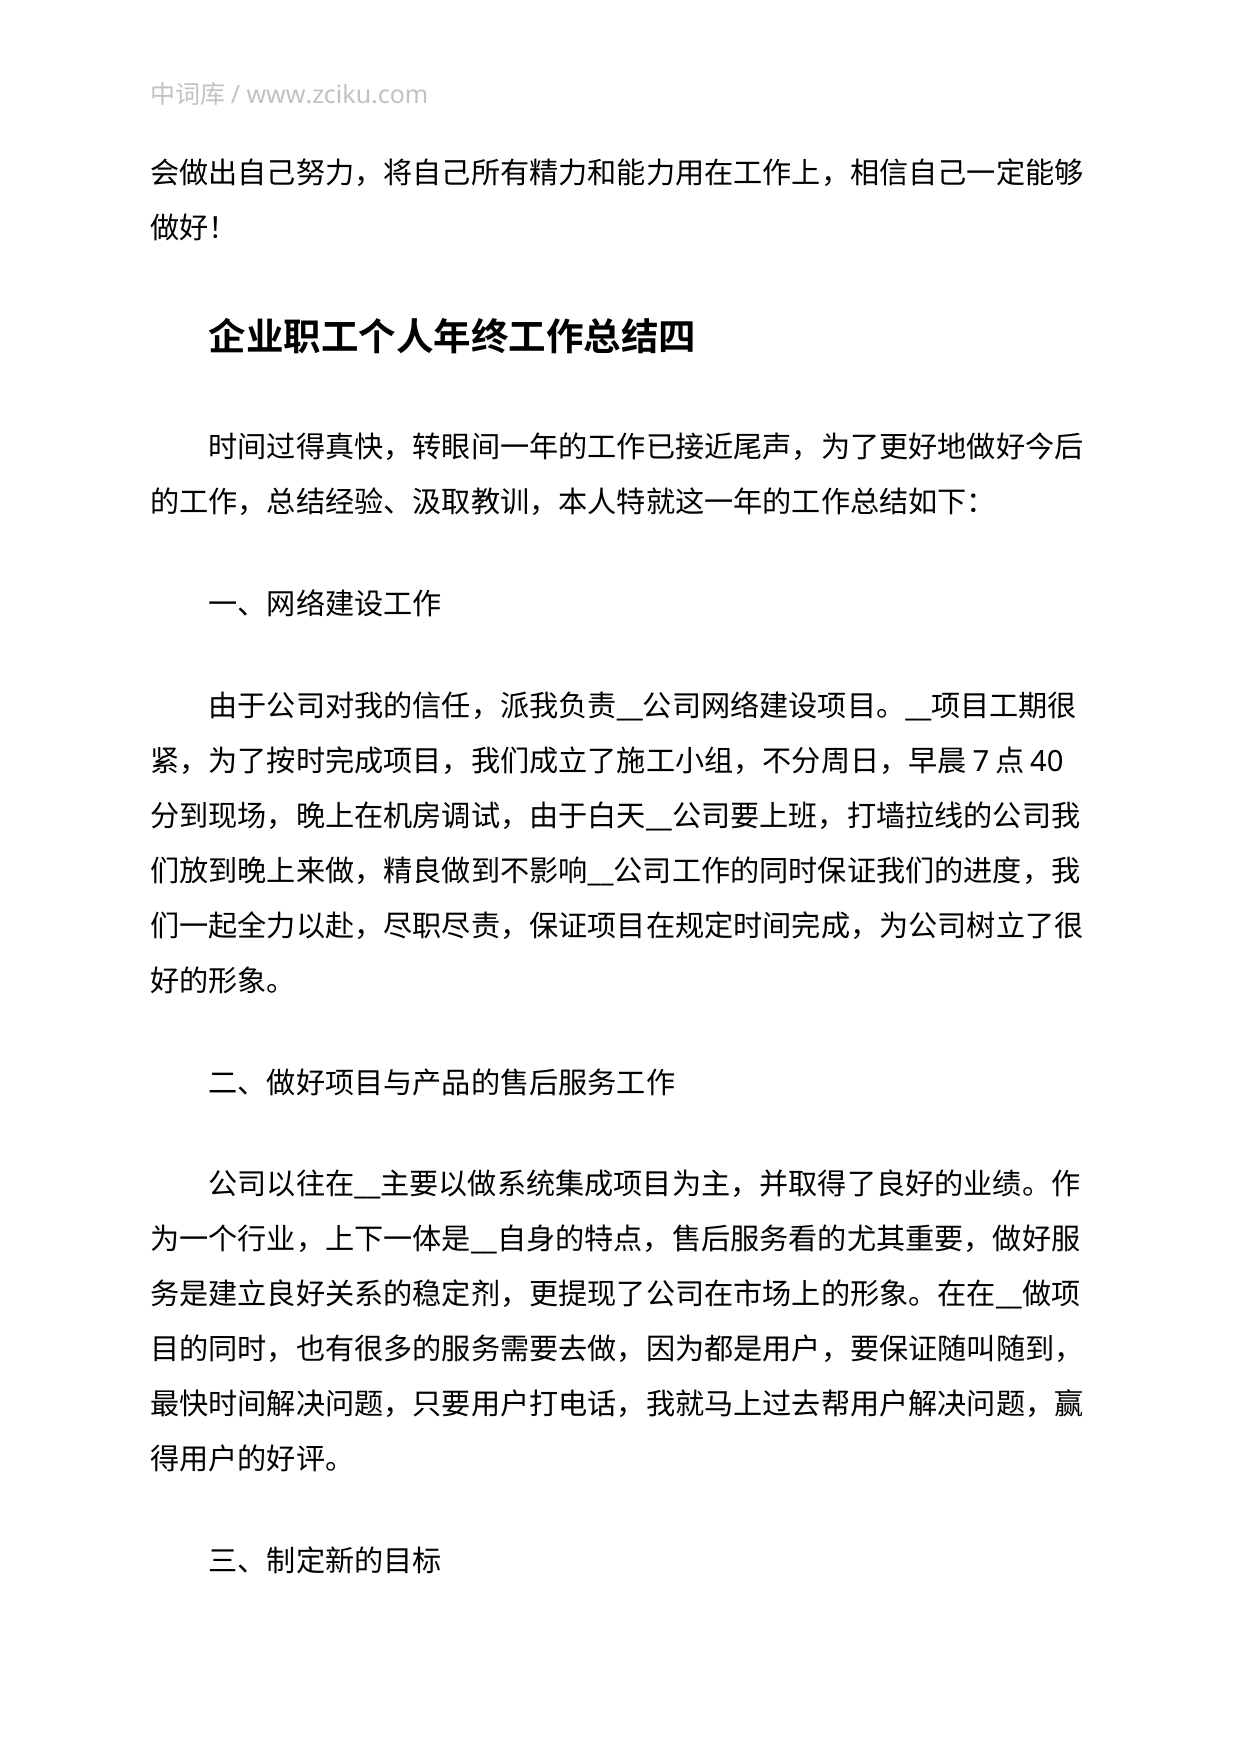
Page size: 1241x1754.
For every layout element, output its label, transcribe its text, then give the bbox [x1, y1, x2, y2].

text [150, 150, 1090, 247]
text 由于公司对我的信任，派我负责__公司网络建设项目。__项目工期很紧，为了按时完成项目，我们成立了施工小组，不分周日，早晨7点40分到现场，晚上在机房调试，由于白天__公司要上班，打墙拉线的公司我们放到晚上来做，精良做到不影响__公司工作的同时保证我们的进度，我们一起全力以赴，尽职尽责，保证项目在规定时间完成，为公司树立了很好的形象。 [150, 682, 1090, 1000]
text 三、制定新的目标 [150, 1537, 1090, 1580]
text 企业职工个人年终工作总结四 [150, 307, 1090, 361]
text 公司以往在__主要以做系统集成项目为主，并取得了良好的业绩。作为一个行业，上下一体是__自身的特点，售后服务看的尤其重要，做好服务是建立良好关系的稳定剂，更提现了公司在市场上的形象。在在__做项目的同时，也有很多的服务需要去做，因为都是用户，要保证随叫随到，最快时间解决问题，只要用户打电话，我就马上过去帮用户解决问题，赢得用户的好评。 [150, 1161, 1090, 1478]
text 二、做好项目与产品的售后服务工作 [150, 1059, 1090, 1101]
text 时间过得真快，转眼间一年的工作已接近尾声，为了更好地做好今后的工作，总结经验、汲取教训，本人特就这一年的工作总结如下： [150, 424, 1090, 521]
text 一、网络建设工作 [150, 581, 1090, 623]
